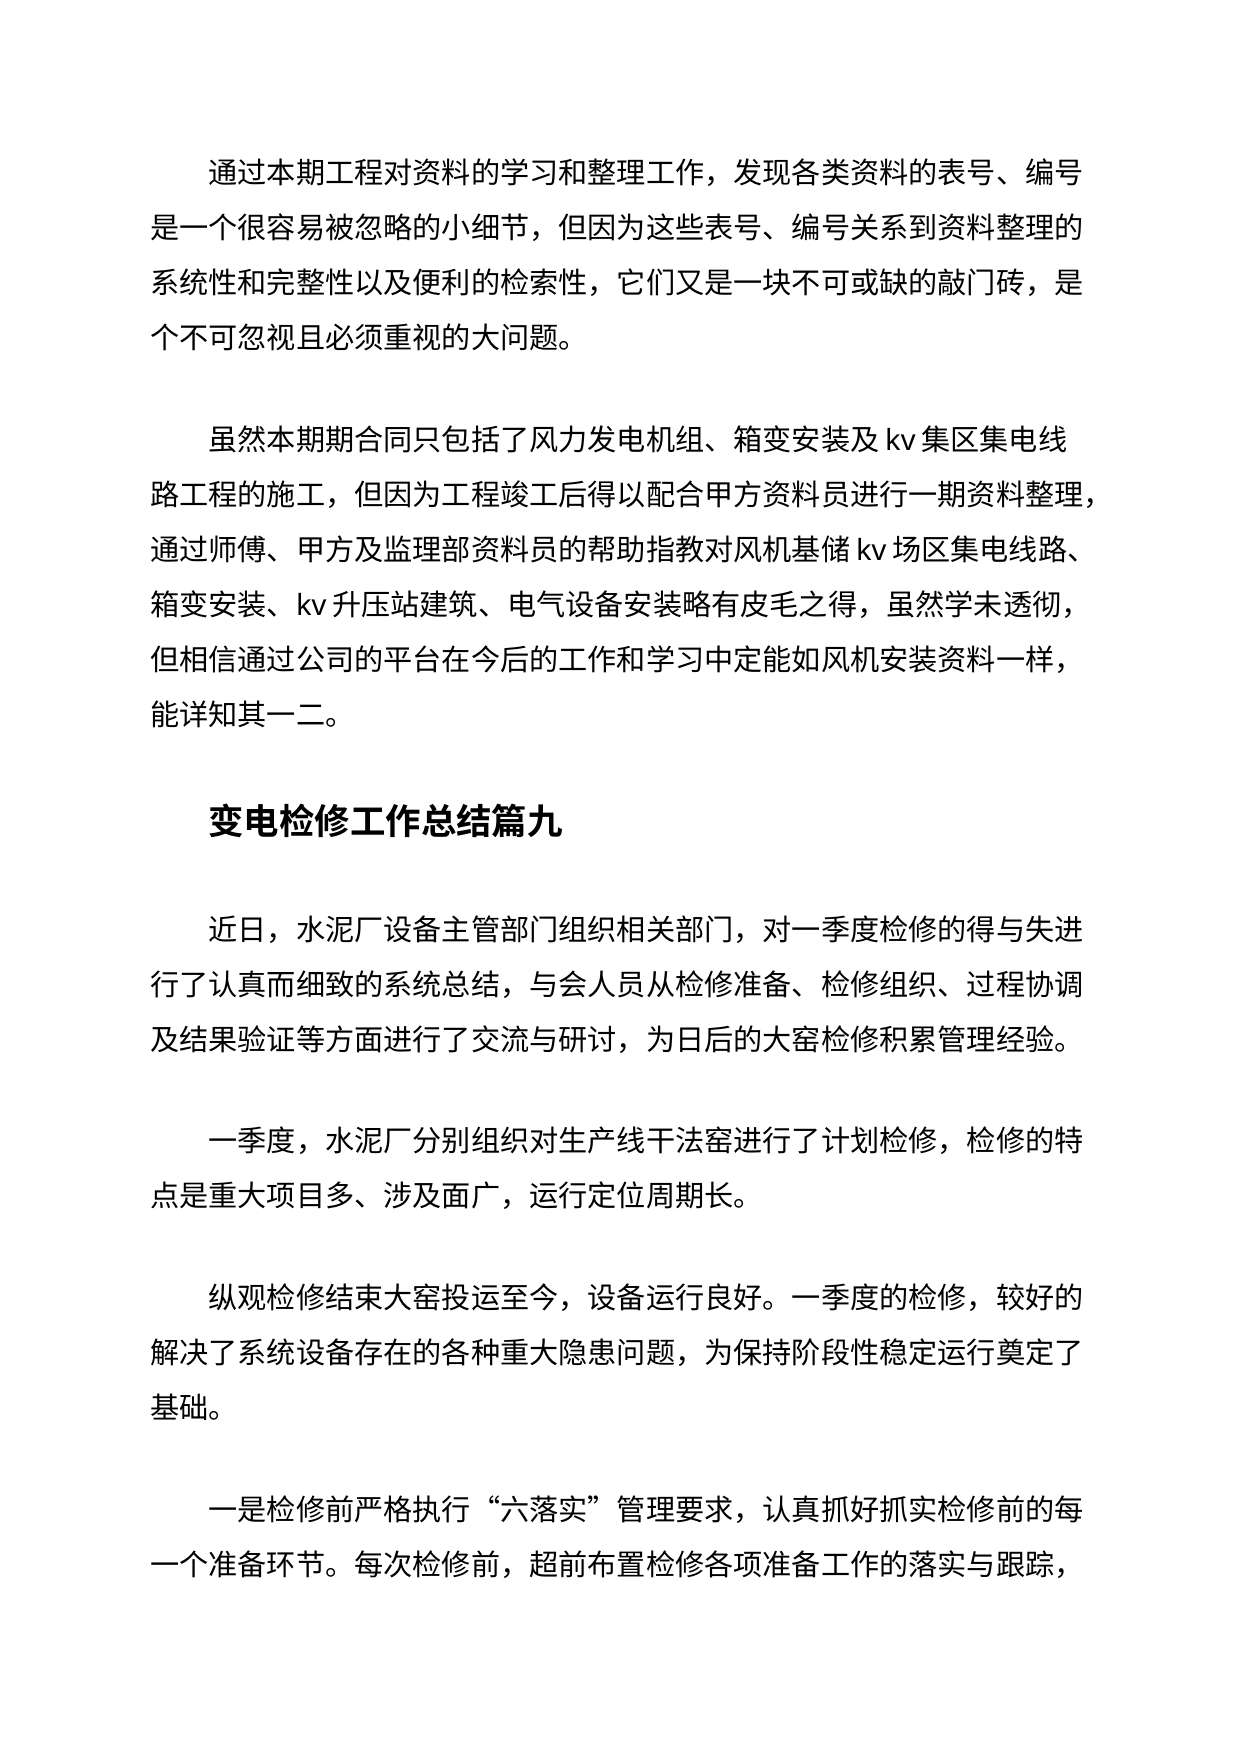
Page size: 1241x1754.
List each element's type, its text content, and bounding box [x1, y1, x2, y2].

text 纵观检修结束大窑投运至今，设备运行良好。一季度的检修，较好的解决了系统设备存在的各种重大隐患问题，为保持阶段性稳定运行奠定了基础。 [150, 1275, 1090, 1427]
text 虽然本期期合同只包括了风力发电机组、箱变安装及kv集区集电线路工程的施工，但因为工程竣工后得以配合甲方资料员进行一期资料整理，通过师傅、甲方及监理部资料员的帮助指教对风机基储kv场区集电线路、箱变安装、kv升压站建筑、电气设备安装略有皮毛之得，虽然学未透彻，但相信通过公司的平台在今后的工作和学习中定能如风机安装资料一样，能详知其一二。 [150, 416, 1090, 733]
text 通过本期工程对资料的学习和整理工作，发现各类资料的表号、编号是一个很容易被忽略的小细节，但因为这些表号、编号关系到资料整理的系统性和完整性以及便利的检索性，它们又是一块不可或缺的敲门砖，是个不可忽视且必须重视的大问题。 [150, 150, 1090, 357]
text 近日，水泥厂设备主管部门组织相关部门，对一季度检修的得与失进行了认真而细致的系统总结，与会人员从检修准备、检修组织、过程协调及结果验证等方面进行了交流与研讨，为日后的大窑检修积累管理经验。 [150, 906, 1090, 1058]
text 变电检修工作总结篇九 [150, 793, 1090, 844]
text 一季度，水泥厂分别组织对生产线干法窑进行了计划检修，检修的特点是重大项目多、涉及面广，运行定位周期长。 [150, 1118, 1090, 1215]
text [150, 1486, 1090, 1583]
